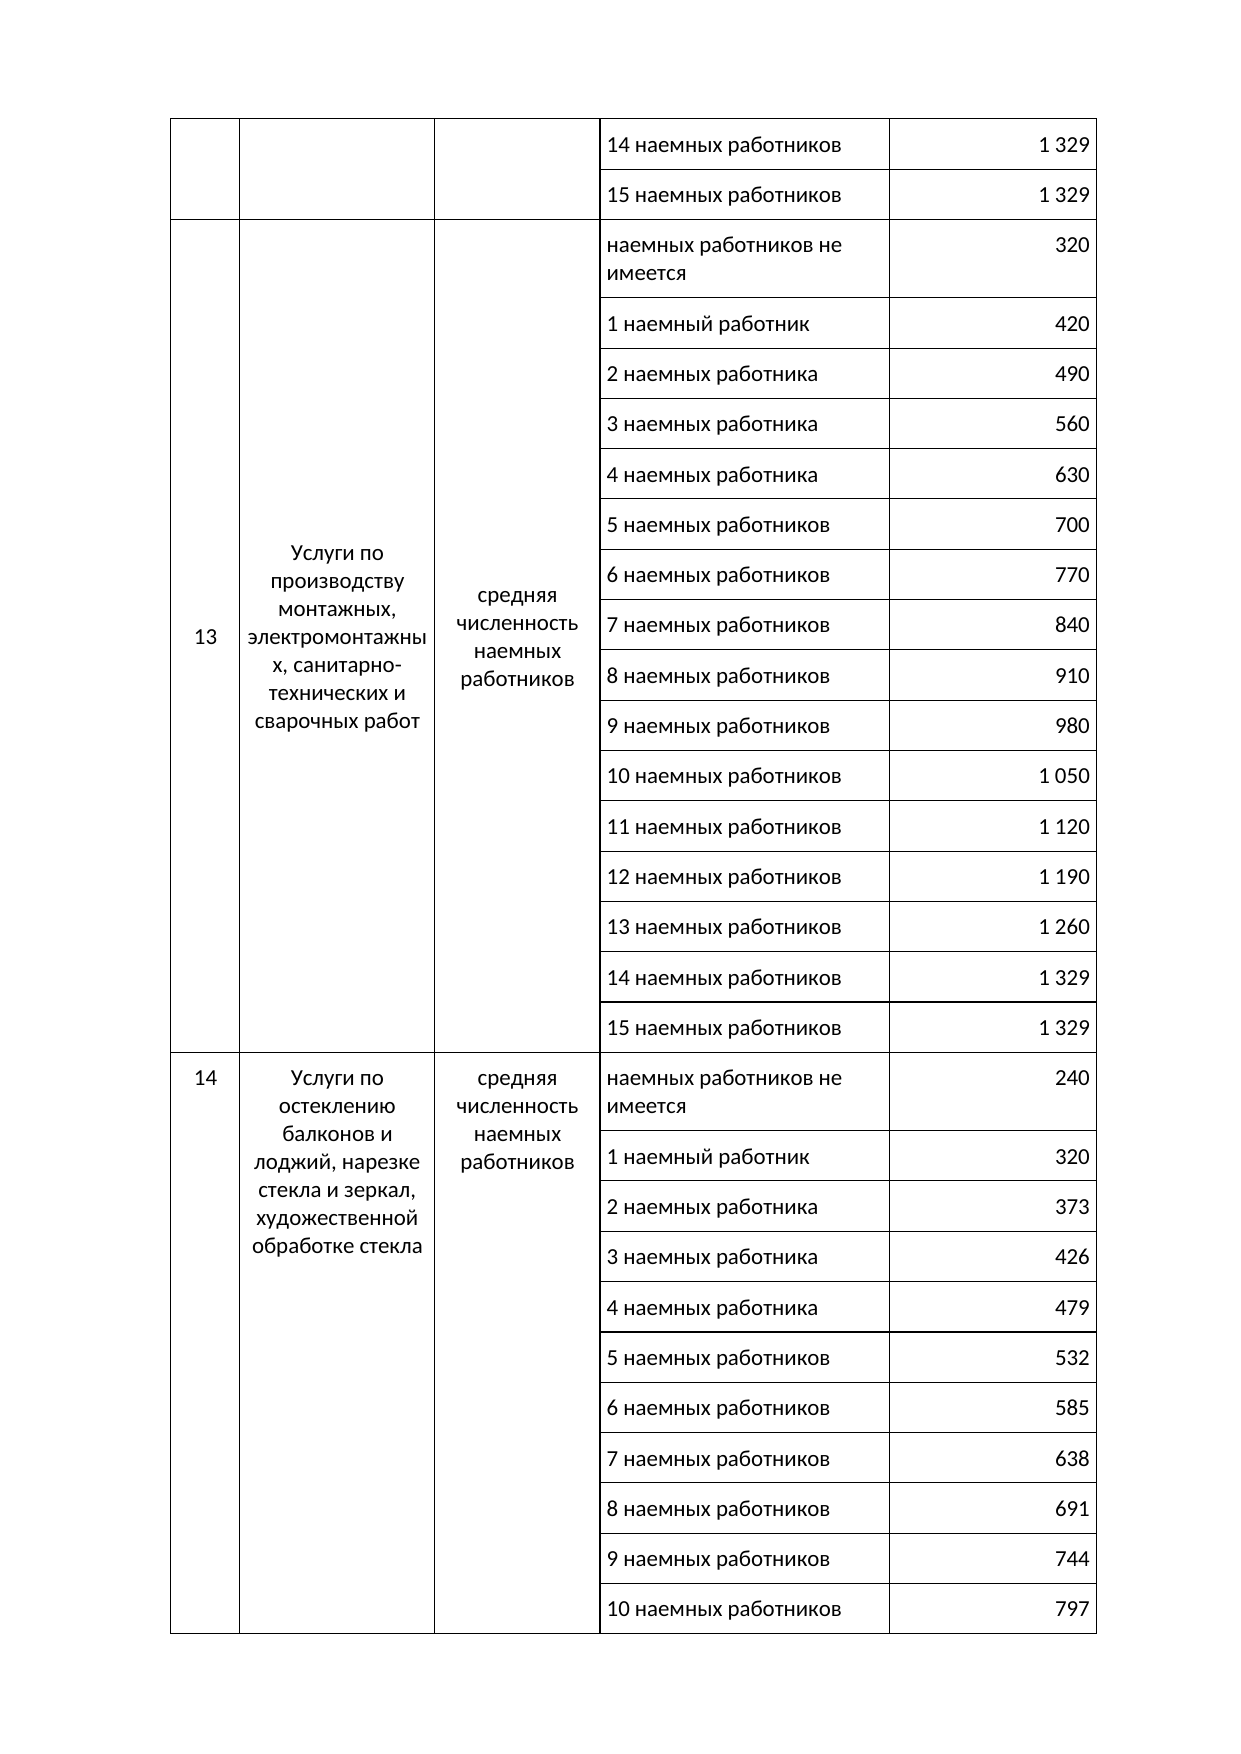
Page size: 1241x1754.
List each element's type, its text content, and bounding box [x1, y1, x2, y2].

table_cell 479 [890, 1282, 1096, 1331]
table_cell 691 [890, 1483, 1096, 1533]
table_cell 1 наемный работник [601, 1131, 889, 1180]
table_cell 585 [890, 1383, 1096, 1432]
table_cell 2 наемных работника [601, 349, 889, 398]
table_cell 2 наемных работника [601, 1181, 889, 1231]
table_cell 3 наемных работника [601, 399, 889, 448]
table_cell 744 [890, 1534, 1096, 1583]
table_cell 12 наемных работников [601, 852, 889, 901]
table_cell 15 наемных работников [601, 1003, 889, 1052]
table_cell 9 наемных работников [601, 1534, 889, 1583]
table_cell 638 [890, 1433, 1096, 1482]
table_cell 15 наемных работников [601, 170, 889, 219]
table_cell 11 наемных работников [601, 801, 889, 851]
table_cell 1 329 [890, 1003, 1096, 1052]
table_cell 373 [890, 1181, 1096, 1231]
table_cell 8 наемных работников [601, 1483, 889, 1533]
table_cell Услуги по остеклению балконов и лоджий, нарезке стекла и зеркал, художественной обработке стекла [240, 1053, 434, 1633]
table_cell 770 [890, 550, 1096, 599]
table_cell 1 120 [890, 801, 1096, 851]
table_cell 6 наемных работников [601, 1383, 889, 1432]
table_cell 9 наемных работников [601, 701, 889, 750]
table_cell 14 наемных работников [601, 952, 889, 1001]
table_cell 1 329 [890, 119, 1096, 168]
table_cell 426 [890, 1232, 1096, 1281]
table_cell средняя численность наемных работников [435, 1053, 599, 1633]
table_cell Услуги по производству монтажных, электромонтажных, санитарно-технических и сварочных работ [240, 220, 434, 1052]
table_cell средняя численность наемных работников [435, 220, 599, 1052]
table_cell 420 [890, 298, 1096, 347]
table_cell 8 наемных работников [601, 650, 889, 699]
table_cell 532 [890, 1333, 1096, 1382]
table_cell 4 наемных работника [601, 449, 889, 498]
table_cell 840 [890, 600, 1096, 649]
table_cell 7 наемных работников [601, 1433, 889, 1482]
table_cell 797 [890, 1584, 1096, 1633]
table_cell 630 [890, 449, 1096, 498]
table_cell 910 [890, 650, 1096, 699]
table_cell 1 260 [890, 902, 1096, 951]
table_cell 5 наемных работников [601, 1333, 889, 1382]
table_cell 320 [890, 220, 1096, 297]
table_cell 700 [890, 499, 1096, 549]
table_cell 10 наемных работников [601, 1584, 889, 1633]
table_cell наемных работников не имеется [601, 220, 889, 297]
table_cell 240 [890, 1053, 1096, 1130]
table_cell 14 наемных работников [601, 119, 889, 168]
table_cell 320 [890, 1131, 1096, 1180]
table_cell 560 [890, 399, 1096, 448]
table_cell 4 наемных работника [601, 1282, 889, 1331]
table_cell 980 [890, 701, 1096, 750]
table_cell 6 наемных работников [601, 550, 889, 599]
table_cell 3 наемных работника [601, 1232, 889, 1281]
table_cell 7 наемных работников [601, 600, 889, 649]
table_cell наемных работников не имеется [601, 1053, 889, 1130]
table_cell 1 329 [890, 170, 1096, 219]
table_cell 13 [171, 220, 239, 1052]
table_cell 5 наемных работников [601, 499, 889, 549]
table_cell 14 [171, 1053, 239, 1633]
table_cell 1 наемный работник [601, 298, 889, 347]
table_cell 1 190 [890, 852, 1096, 901]
table_cell 1 329 [890, 952, 1096, 1001]
table_cell 10 наемных работников [601, 751, 889, 800]
table_cell 1 050 [890, 751, 1096, 800]
table_cell 13 наемных работников [601, 902, 889, 951]
table_cell 490 [890, 349, 1096, 398]
